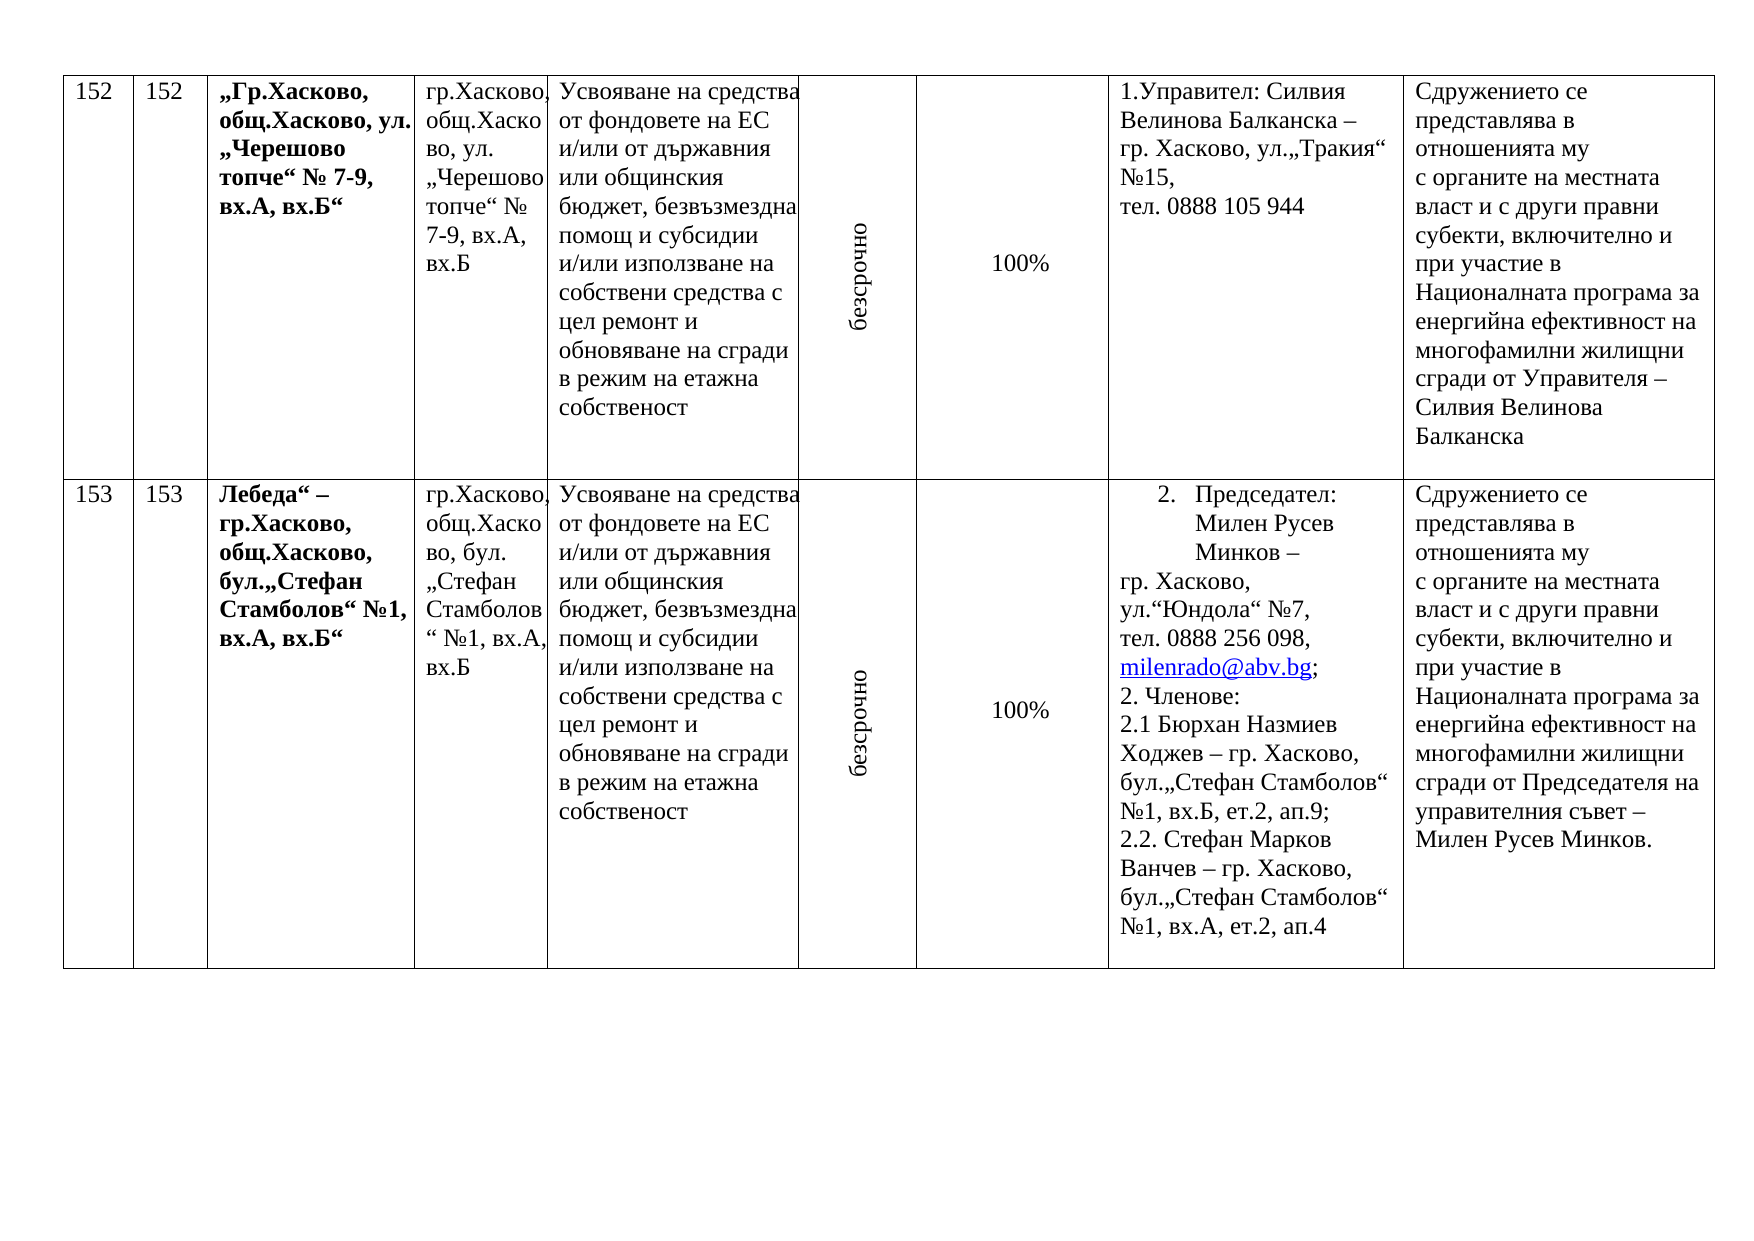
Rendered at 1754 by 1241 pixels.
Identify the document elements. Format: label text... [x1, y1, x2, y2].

table_cell 152 [134, 76, 207, 478]
table_cell Председател: Милен Русев Минков – гр. Хасково, ул.“Юндола“ №7, тел. 0888 256 098, milenrado@abv.bg; 2. Членове: 2.1 Бюрхан Назмиев Ходжев – гр. Хасково, бул.„Стефан Стамболов“ №1, вх.Б, ет.2, ап.9; 2.2. Стефан Марков Ванчев – гр. Хасково, бул.„Стефан Стамболов“ №1, вх.А, ет.2, ап.4 [1109, 480, 1403, 968]
table_cell Сдружението се представлява в отношенията му с органите на местната власт и с други правни субекти, включително и при участие в Националната програма за енергийна ефективност на многофамилни жилищни сгради от Председателя на управителния съвет – Милен Русев Минков. [1404, 480, 1714, 968]
table_cell 100% [917, 76, 1108, 478]
table_cell 1.Управител: Силвия Велинова Балканска – гр. Хасково, ул.„Тракия“ №15, тел. 0888 105 944 [1109, 76, 1403, 478]
table_cell гр.Хасково, общ.Хасково, бул.„Стефан Стамболов“ №1, вх.А, вх.Б [415, 480, 547, 968]
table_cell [548, 76, 798, 478]
table_cell 152 [64, 76, 133, 478]
table_cell 153 [64, 480, 133, 968]
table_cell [548, 480, 798, 968]
table_cell Лебеда“ – гр.Хасково, общ.Хасково, бул.„Стефан Стамболов“ №1, вх.А, вх.Б“ [208, 480, 414, 968]
table_cell безсрочно [799, 480, 916, 968]
table_cell „Гр.Хасково, общ.Хасково, ул.„Черешово топче“ № 7-9, вх.А, вх.Б“ [208, 76, 414, 478]
table_cell 100% [917, 480, 1108, 968]
table_cell 153 [134, 480, 207, 968]
table_cell безсрочно [799, 76, 916, 478]
table_cell Сдружението се представлява в отношенията му с органите на местната власт и с други правни субекти, включително и при участие в Националната програма за енергийна ефективност на многофамилни жилищни сгради от Управителя – Силвия Велинова Балканска [1404, 76, 1714, 478]
table_cell гр.Хасково, общ.Хасково, ул.„Черешово топче“ № 7-9, вх.А, вх.Б [415, 76, 547, 478]
